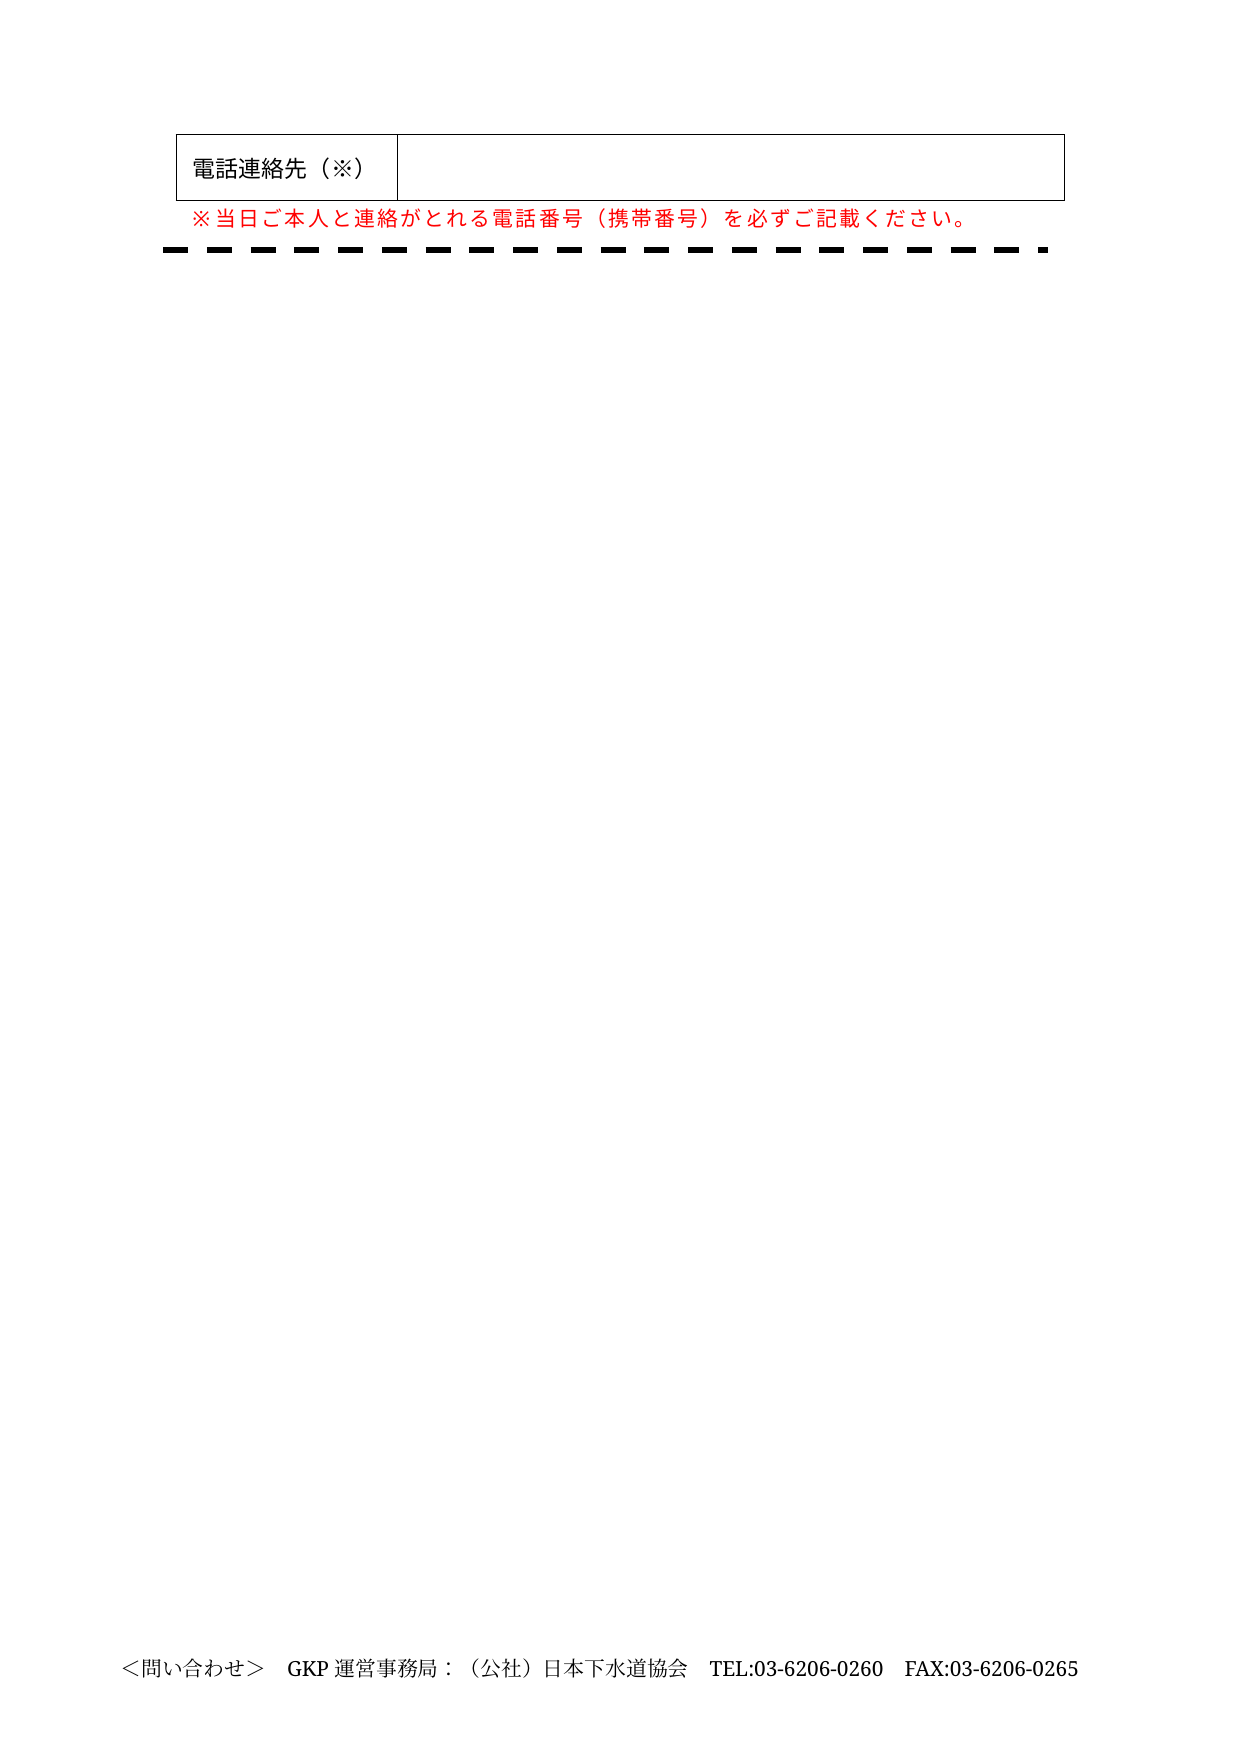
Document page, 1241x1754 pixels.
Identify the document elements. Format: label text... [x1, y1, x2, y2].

table_cell [398, 135, 1064, 200]
text ※当日ご本人と連絡がとれる電話番号（携帯番号）を必ずご記載ください。 [183, 201, 1117, 233]
table_cell 電話連絡先（※） [177, 135, 397, 200]
